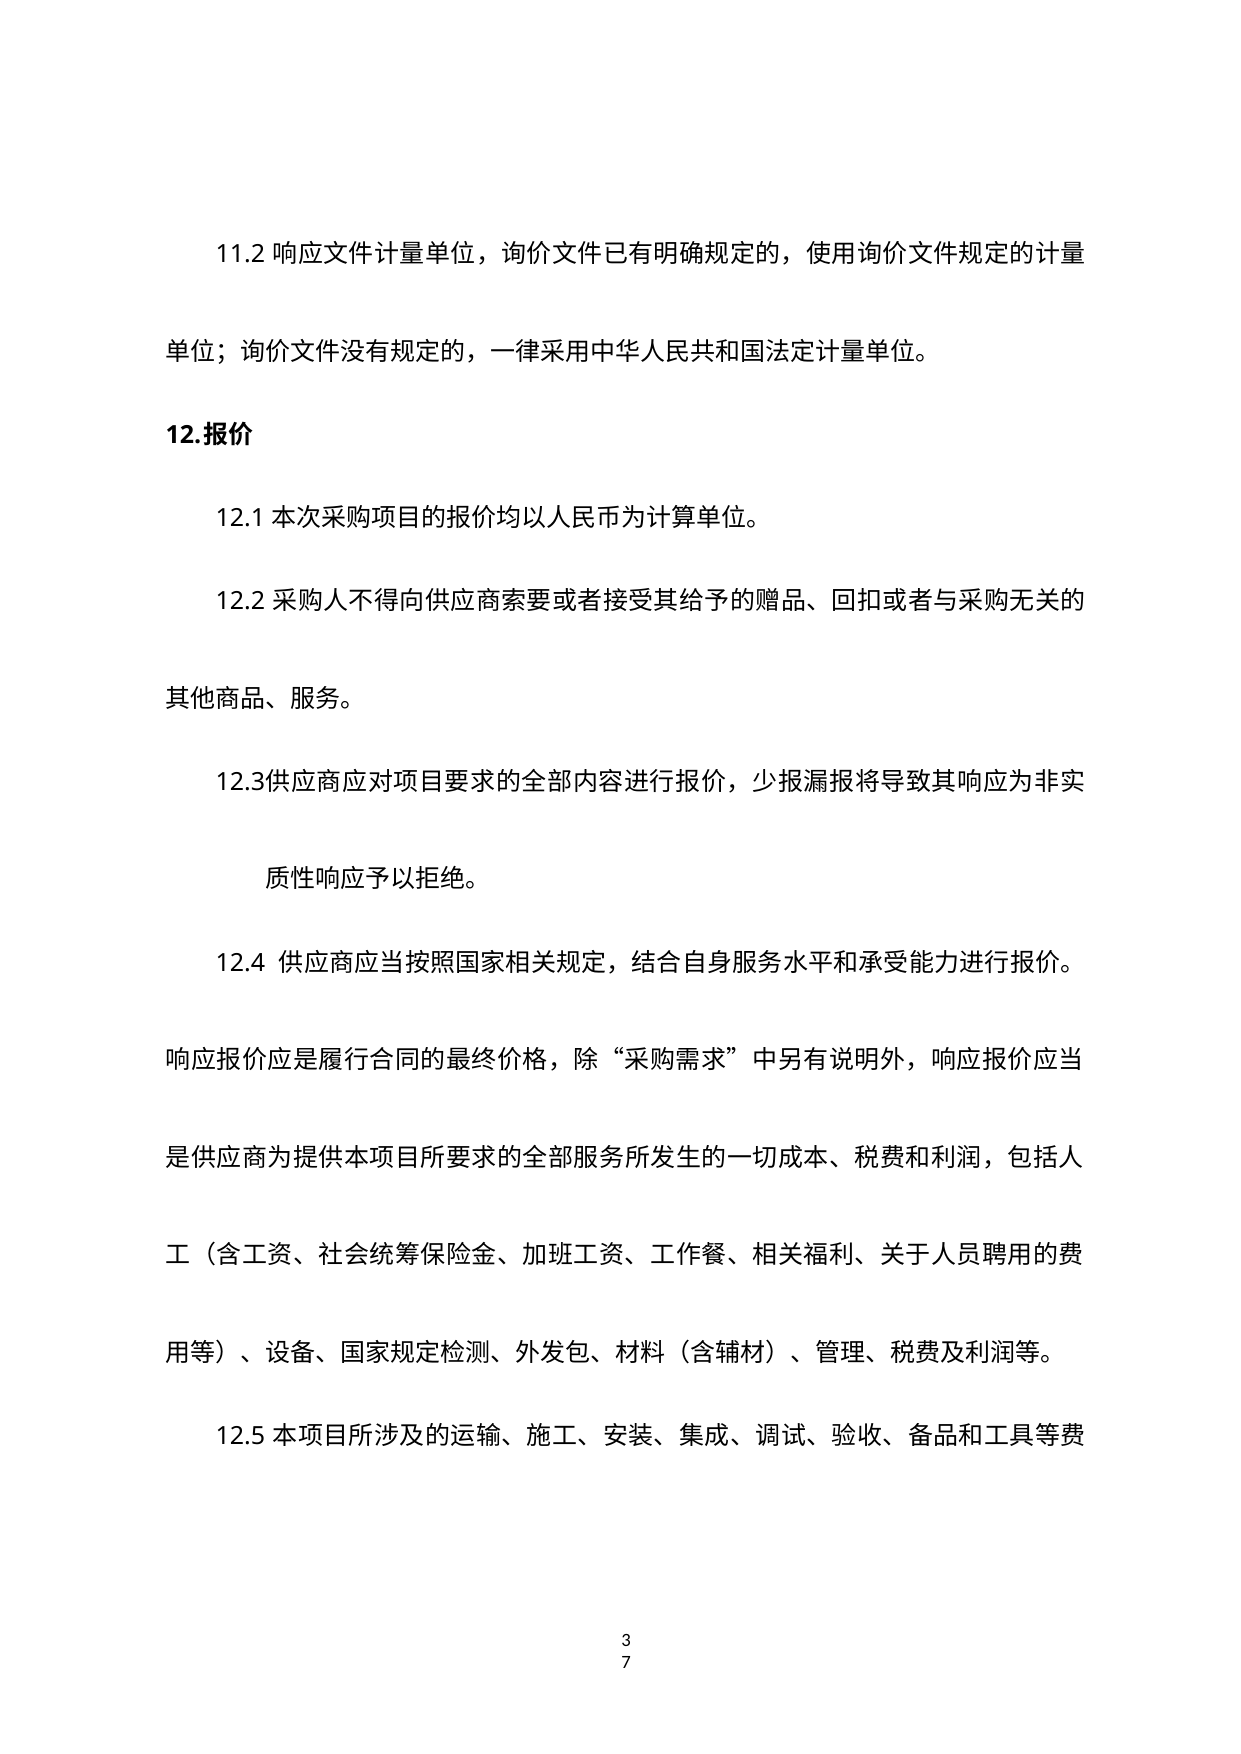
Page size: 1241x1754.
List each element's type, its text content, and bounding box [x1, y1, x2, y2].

text 12.2 采购人不得向供应商索要或者接受其给予的赠品、回扣或者与采购无关的其他商品、服务。 [165, 566, 1087, 729]
list 报价 [165, 400, 1087, 465]
list 供应商应对项目要求的全部内容进行报价，少报漏报将导致其响应为非实质性响应予以拒绝。 [215, 747, 1087, 909]
text 11.2 响应文件计量单位，询价文件已有明确规定的，使用询价文件规定的计量单位；询价文件没有规定的，一律采用中华人民共和国法定计量单位。 [165, 219, 1087, 382]
text 12.1 本次采购项目的报价均以人民币为计算单位。 [165, 483, 1087, 548]
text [165, 1401, 1087, 1466]
text 12.4 供应商应当按照国家相关规定，结合自身服务水平和承受能力进行报价。响应报价应是履行合同的最终价格，除“采购需求”中另有说明外，响应报价应当是供应商为提供本项目所要求的全部服务所发生的一切成本、税费和利润，包括人工（含工资、社会统筹保险金、加班工资、工作餐、相关福利、关于人员聘用的费用等）、设备、国家规定检测、外发包、材料（含辅材）、管理、税费及利润等。 [165, 928, 1087, 1383]
